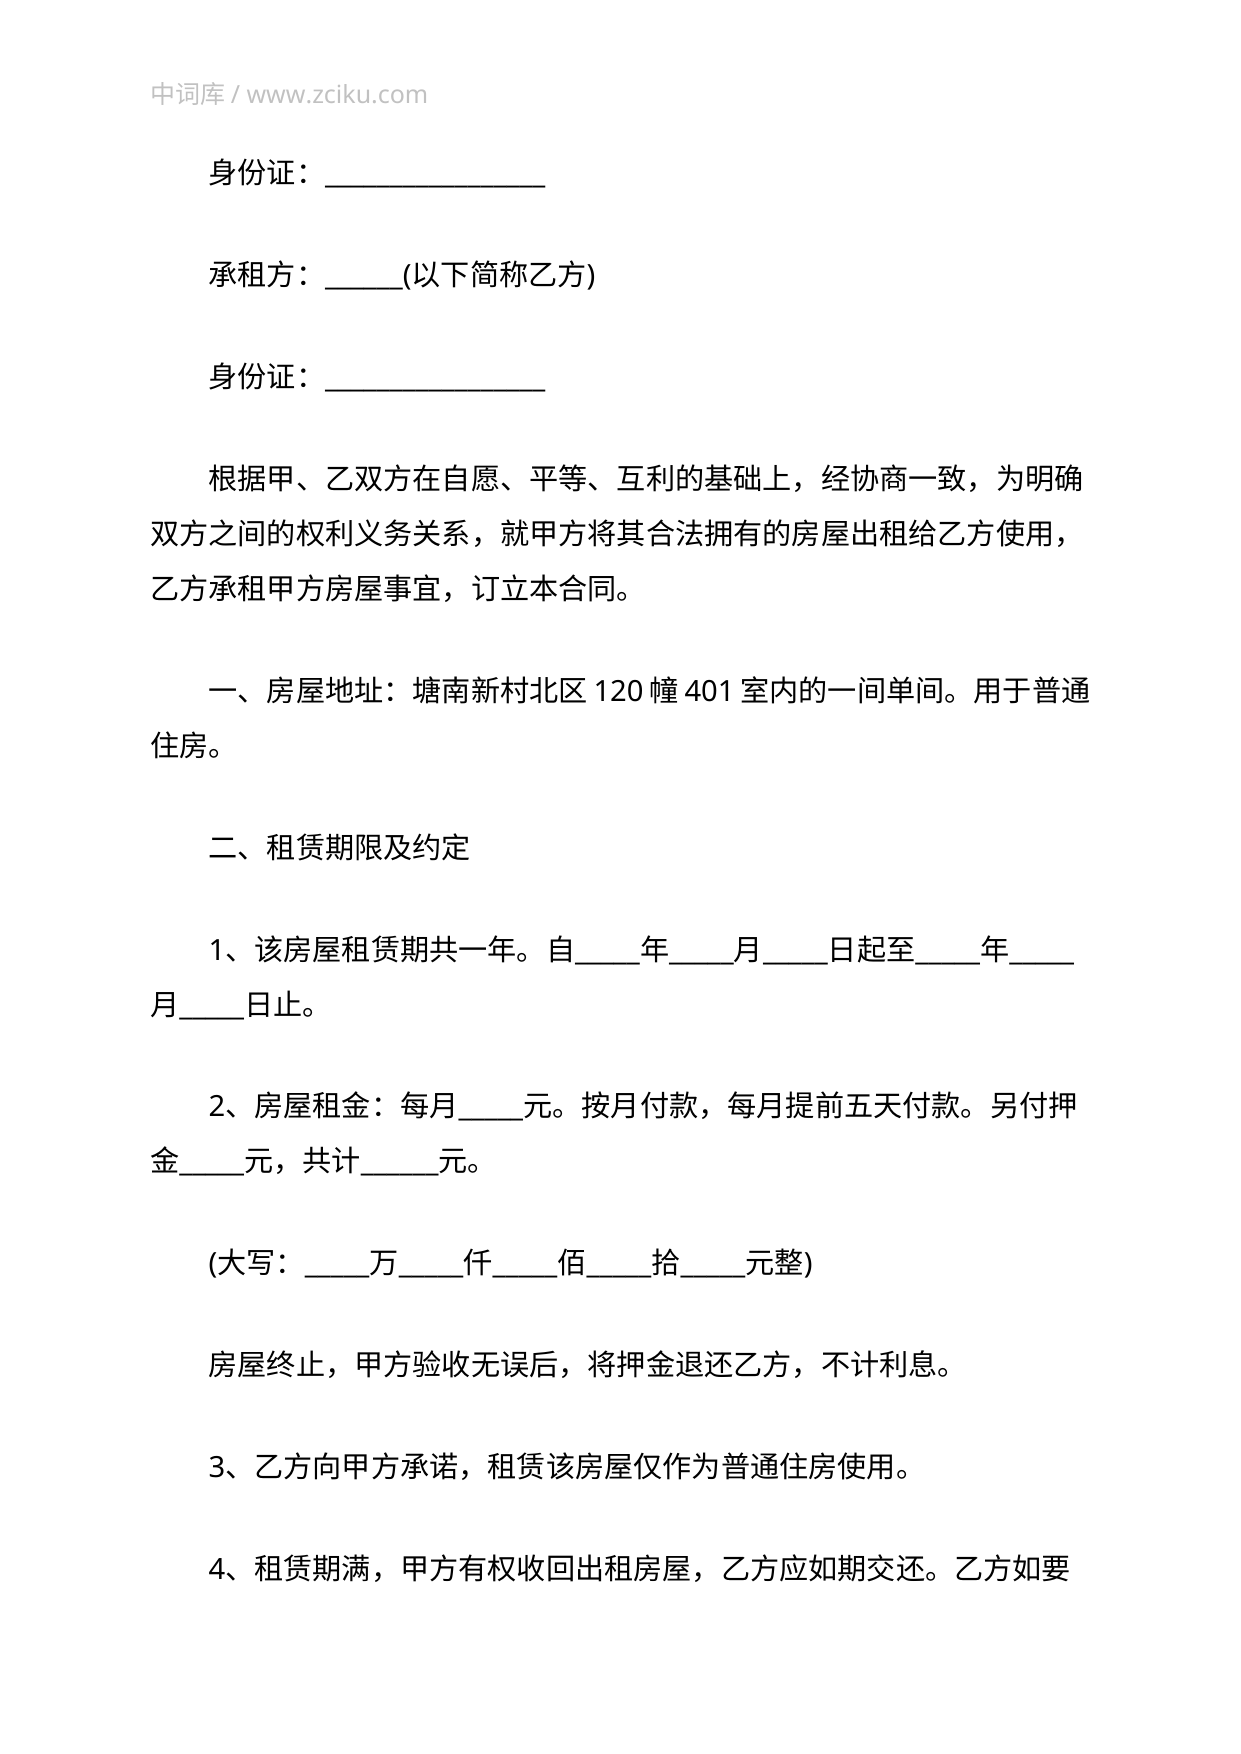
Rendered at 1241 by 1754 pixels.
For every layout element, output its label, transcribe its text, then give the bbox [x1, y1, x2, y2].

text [150, 1546, 1090, 1588]
text 身份证：_________________ [150, 150, 1090, 192]
text 房屋终止，甲方验收无误后，将押金退还乙方，不计利息。 [150, 1342, 1090, 1384]
text 3、乙方向甲方承诺，租赁该房屋仅作为普通住房使用。 [150, 1444, 1090, 1486]
text 一、房屋地址：塘南新村北区120幢401室内的一间单间。用于普通住房。 [150, 667, 1090, 765]
text 身份证：_________________ [150, 354, 1090, 396]
text (大写：_____万_____仟_____佰_____拾_____元整) [150, 1240, 1090, 1282]
text 二、租赁期限及约定 [150, 824, 1090, 867]
text 承租方：______(以下简称乙方) [150, 252, 1090, 294]
text 1、该房屋租赁期共一年。自_____年_____月_____日起至_____年_____月_____日止。 [150, 926, 1090, 1023]
text 根据甲、乙双方在自愿、平等、互利的基础上，经协商一致，为明确双方之间的权利义务关系，就甲方将其合法拥有的房屋出租给乙方使用，乙方承租甲方房屋事宜，订立本合同。 [150, 456, 1090, 608]
text 2、房屋租金：每月_____元。按月付款，每月提前五天付款。另付押金_____元，共计______元。 [150, 1083, 1090, 1180]
